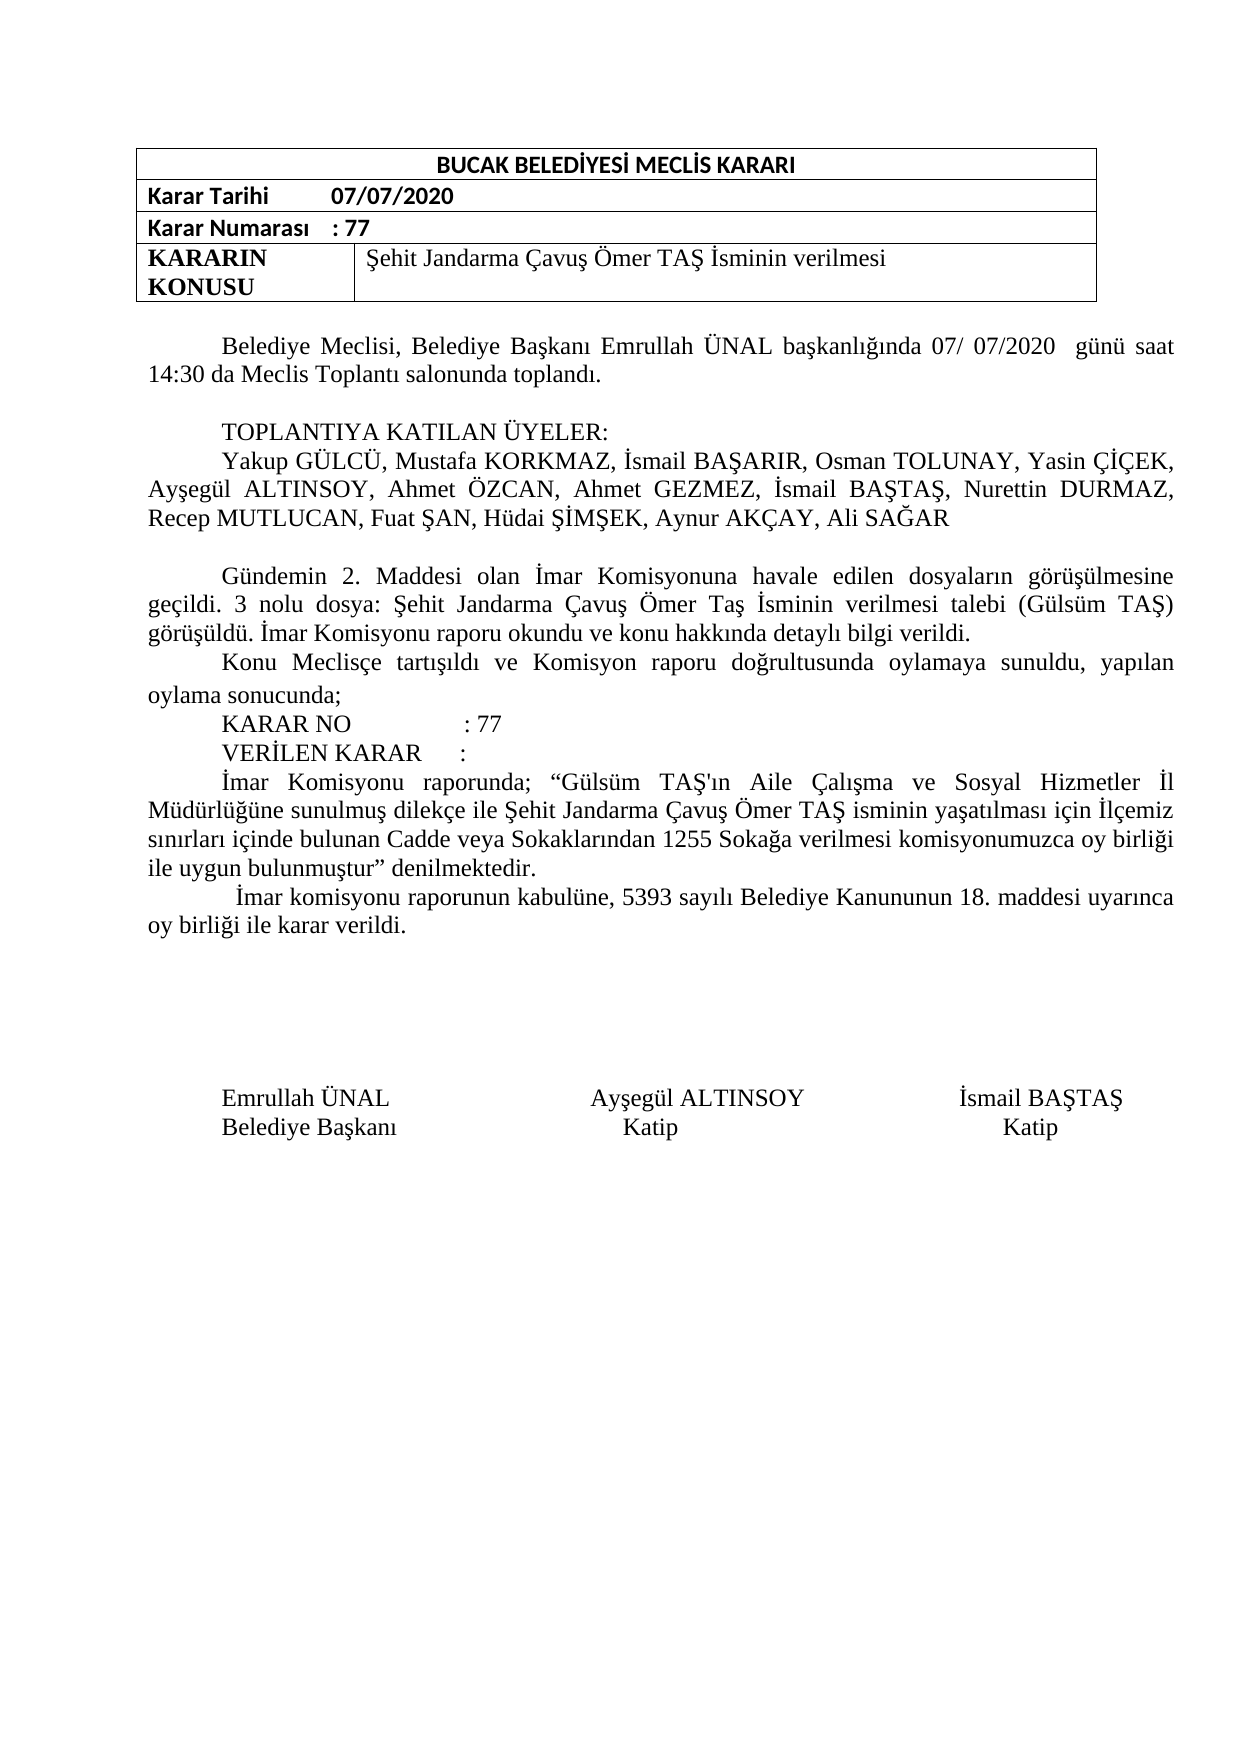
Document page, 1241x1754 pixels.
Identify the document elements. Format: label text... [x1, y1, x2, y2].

text TOPLANTIYA KATILAN ÜYELER: [148, 417, 1175, 446]
text Konu Meclisçe tartışıldı ve Komisyon raporu doğrultusunda oylamaya sunuldu, yapılan oylama sonucunda; [148, 647, 1175, 709]
text İmar Komisyonu raporunda; “Gülsüm TAŞ'ın Aile Çalışma ve Sosyal Hizmetler İl Müdürlüğüne sunulmuş dilekçe ile Şehit Jandarma Çavuş Ömer TAŞ isminin yaşatılması için İlçemiz sınırları içinde bulunan Cadde veya Sokaklarından 1255 Sokağa verilmesi komisyonumuzca oy birliği ile uygun bulunmuştur” denilmektedir. [148, 767, 1175, 882]
text VERİLEN KARAR : [148, 738, 1175, 767]
table_cell Karar Tarihi 07/07/2020 [137, 180, 1096, 211]
text Gündemin 2. Maddesi olan İmar Komisyonuna havale edilen dosyaların görüşülmesine geçildi. 3 nolu dosya: Şehit Jandarma Çavuş Ömer Taş İsminin verilmesi talebi (Gülsüm TAŞ) görüşüldü. İmar Komisyonu raporu okundu ve konu hakkında detaylı bilgi verildi. [148, 561, 1175, 647]
text Belediye Meclisi, Belediye Başkanı Emrullah ÜNAL başkanlığında 07/ 07/2020 günü saat 14:30 da Meclis Toplantı salonunda toplandı. [148, 331, 1175, 388]
table_cell Şehit Jandarma Çavuş Ömer TAŞ İsminin verilmesi [355, 244, 1096, 301]
table_cell KARARIN KONUSU [137, 244, 354, 301]
text Emrullah ÜNAL Ayşegül ALTINSOY İsmail BAŞTAŞ [148, 1083, 1175, 1112]
text Yakup GÜLCÜ, Mustafa KORKMAZ, İsmail BAŞARIR, Osman TOLUNAY, Yasin ÇİÇEK, Ayşegül ALTINSOY, Ahmet ÖZCAN, Ahmet GEZMEZ, İsmail BAŞTAŞ, Nurettin DURMAZ, Recep MUTLUCAN, Fuat ŞAN, Hüdai ŞİMŞEK, Aynur AKÇAY, Ali SAĞAR [148, 446, 1175, 532]
table_cell Karar Numarası : 77 [137, 212, 1096, 242]
text KARAR NO : 77 [148, 709, 1175, 738]
text İmar komisyonu raporunun kabulüne, 5393 sayılı Belediye Kanununun 18. maddesi uyarınca oy birliği ile karar verildi. [148, 882, 1175, 939]
table_header BUCAK BELEDİYESİ MECLİS KARARI [137, 149, 1096, 179]
text Belediye Başkanı Katip Katip [148, 1112, 1175, 1141]
